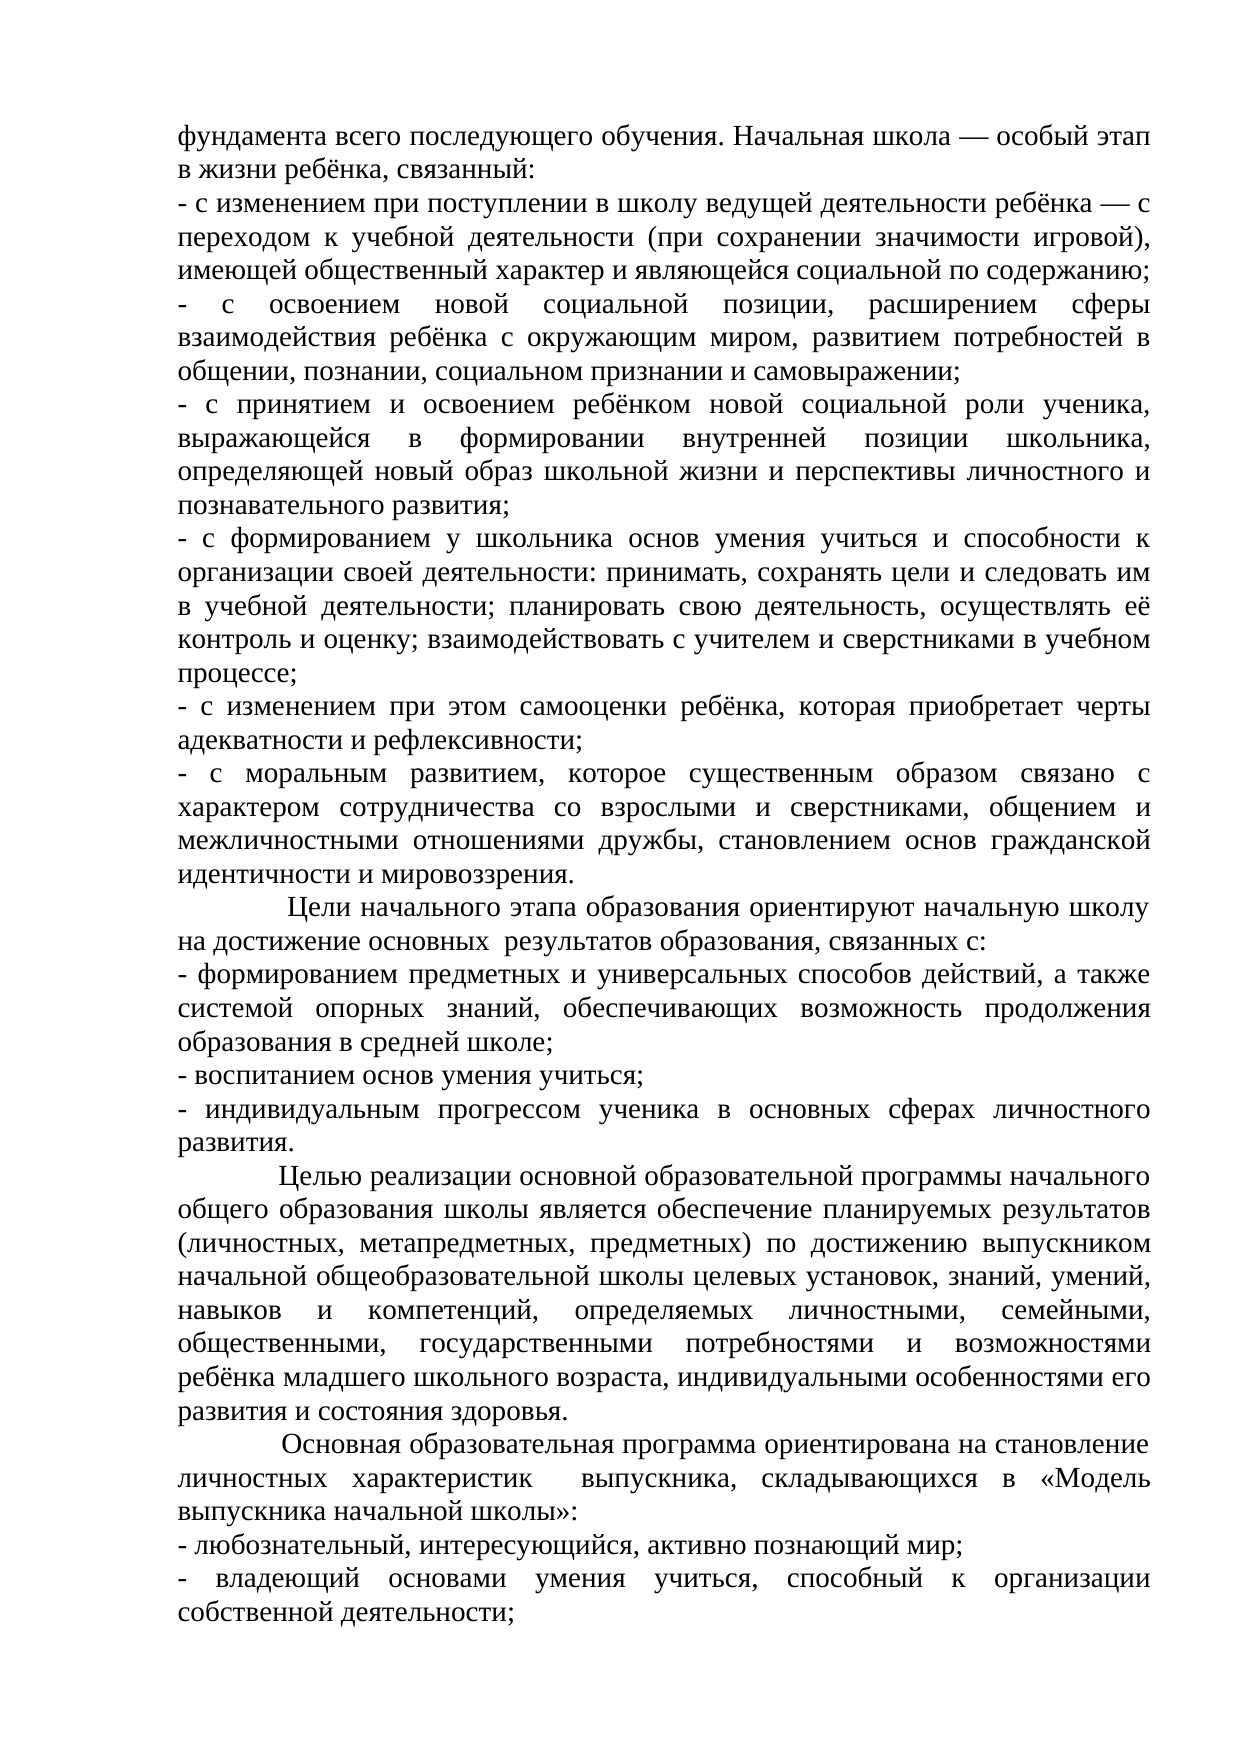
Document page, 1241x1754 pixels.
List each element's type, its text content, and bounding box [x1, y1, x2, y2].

text - любознательный, интересующийся, активно познающий мир; [177, 1527, 1152, 1560]
text Целью реализации основной образовательной программы начального общего образования школы является обеспечение планируемых результатов (личностных, метапредметных, предметных) по достижению выпускником начальной общеобразовательной школы целевых установок, знаний, умений, навыков и компетенций, определяемых личностными, семейными, общественными, государственными потребностями и возможностями ребёнка младшего школьного возраста, индивидуальными особенностями его развития и состояния здоровья. [177, 1158, 1152, 1426]
text - индивидуальным прогрессом ученика в основных сферах личностного развития. [177, 1091, 1152, 1158]
text - с принятием и освоением ребёнком новой социальной роли ученика, выражающейся в формировании внутренней позиции школьника, определяющей новый образ школьной жизни и перспективы личностного и познавательного развития; [177, 386, 1152, 521]
text - формированием предметных и универсальных способов действий, а также системой опорных знаний, обеспечивающих возможность продолжения образования в средней школе; [177, 957, 1152, 1057]
text - с изменением при поступлении в школу ведущей деятельности ребёнка — с переходом к учебной деятельности (при сохранении значимости игровой), имеющей общественный характер и являющейся социальной по содержанию; [177, 185, 1152, 286]
text - с изменением при этом самооценки ребёнка, которая приобретает черты адекватности и рефлексивности; [177, 688, 1152, 755]
text - воспитанием основ умения учиться; [177, 1057, 1152, 1091]
text - с освоением новой социальной позиции, расширением сферы взаимодействия ребёнка с окружающим миром, развитием потребностей в общении, познании, социальном признании и самовыражении; [177, 286, 1152, 386]
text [177, 118, 1152, 185]
text Основная образовательная программа ориентирована на становление личностных характеристик выпускника, складывающихся в «Модель выпускника начальной школы»: [177, 1426, 1152, 1527]
text - владеющий основами умения учиться, способный к организации собственной деятельности; [177, 1560, 1152, 1627]
text - с моральным развитием, которое существенным образом связано с характером сотрудничества со взрослыми и сверстниками, общением и межличностными отношениями дружбы, становлением основ гражданской идентичности и мировоззрения. [177, 755, 1152, 889]
text Цели начального этапа образования ориентируют начальную школу на достижение основных результатов образования, связанных с: [177, 889, 1152, 957]
text - с формированием у школьника основ умения учиться и способности к организации своей деятельности: принимать, сохранять цели и следовать им в учебной деятельности; планировать свою деятельность, осуществлять её контроль и оценку; взаимодействовать с учителем и сверстниками в учебном процессе; [177, 521, 1152, 688]
